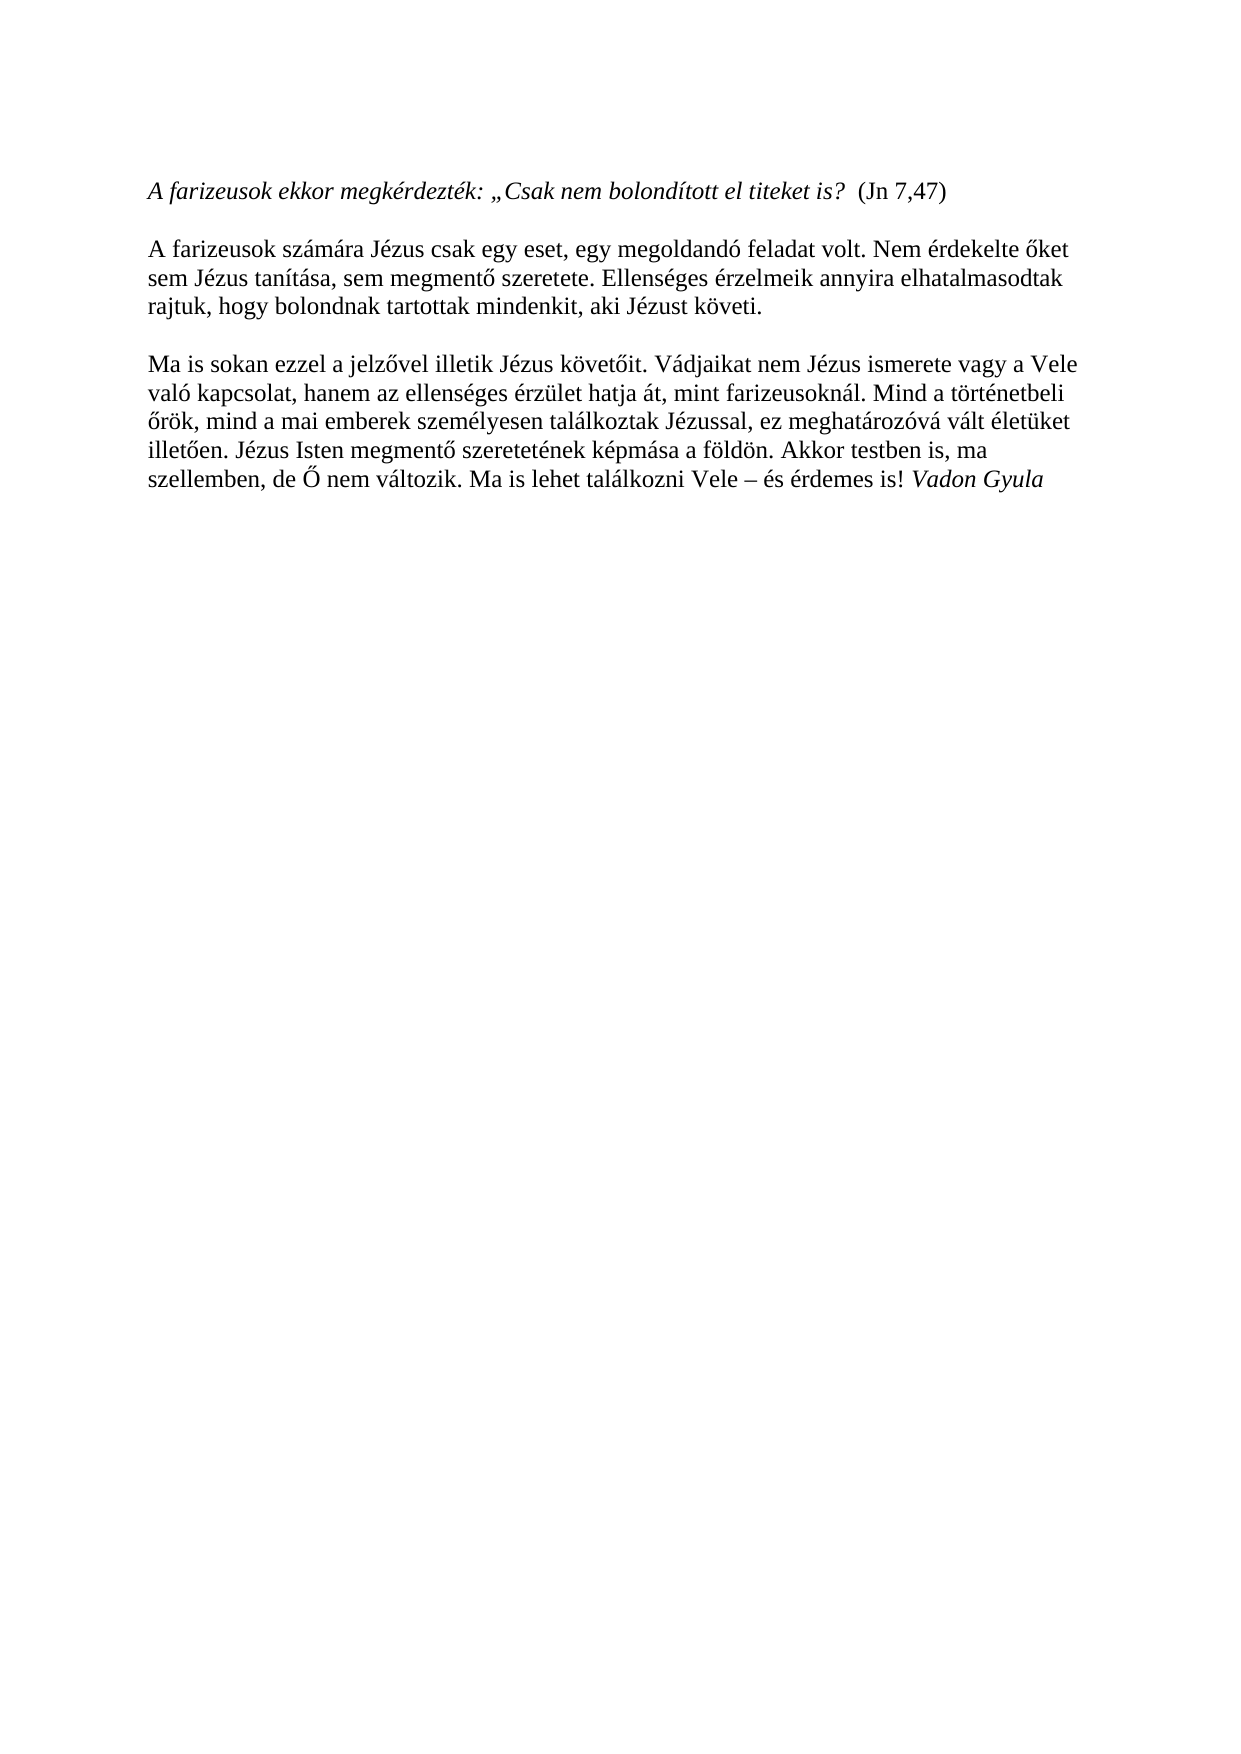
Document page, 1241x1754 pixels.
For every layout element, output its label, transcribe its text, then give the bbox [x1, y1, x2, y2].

text A farizeusok számára Jézus csak egy eset, egy megoldandó feladat volt. Nem érdekelte őket sem Jézus tanítása, sem megmentő szeretete. Ellenséges érzelmeik annyira elhatalmasodtak rajtuk, hogy bolondnak tartottak mindenkit, aki Jézust követi. [148, 234, 1093, 320]
text A farizeusok ekkor megkérdezték: „Csak nem bolondított el titeket is? (Jn 7,47) [148, 176, 1093, 205]
text Ma is sokan ezzel a jelzővel illetik Jézus követőit. Vádjaikat nem Jézus ismerete vagy a Vele való kapcsolat, hanem az ellenséges érzület hatja át, mint farizeusoknál. Mind a történetbeli őrök, mind a mai emberek személyesen találkoztak Jézussal, ez meghatározóvá vált életüket illetően. Jézus Isten megmentő szeretetének képmása a földön. Akkor testben is, ma szellemben, de Ő nem változik. Ma is lehet találkozni Vele – és érdemes is! Vadon Gyula [148, 349, 1093, 493]
